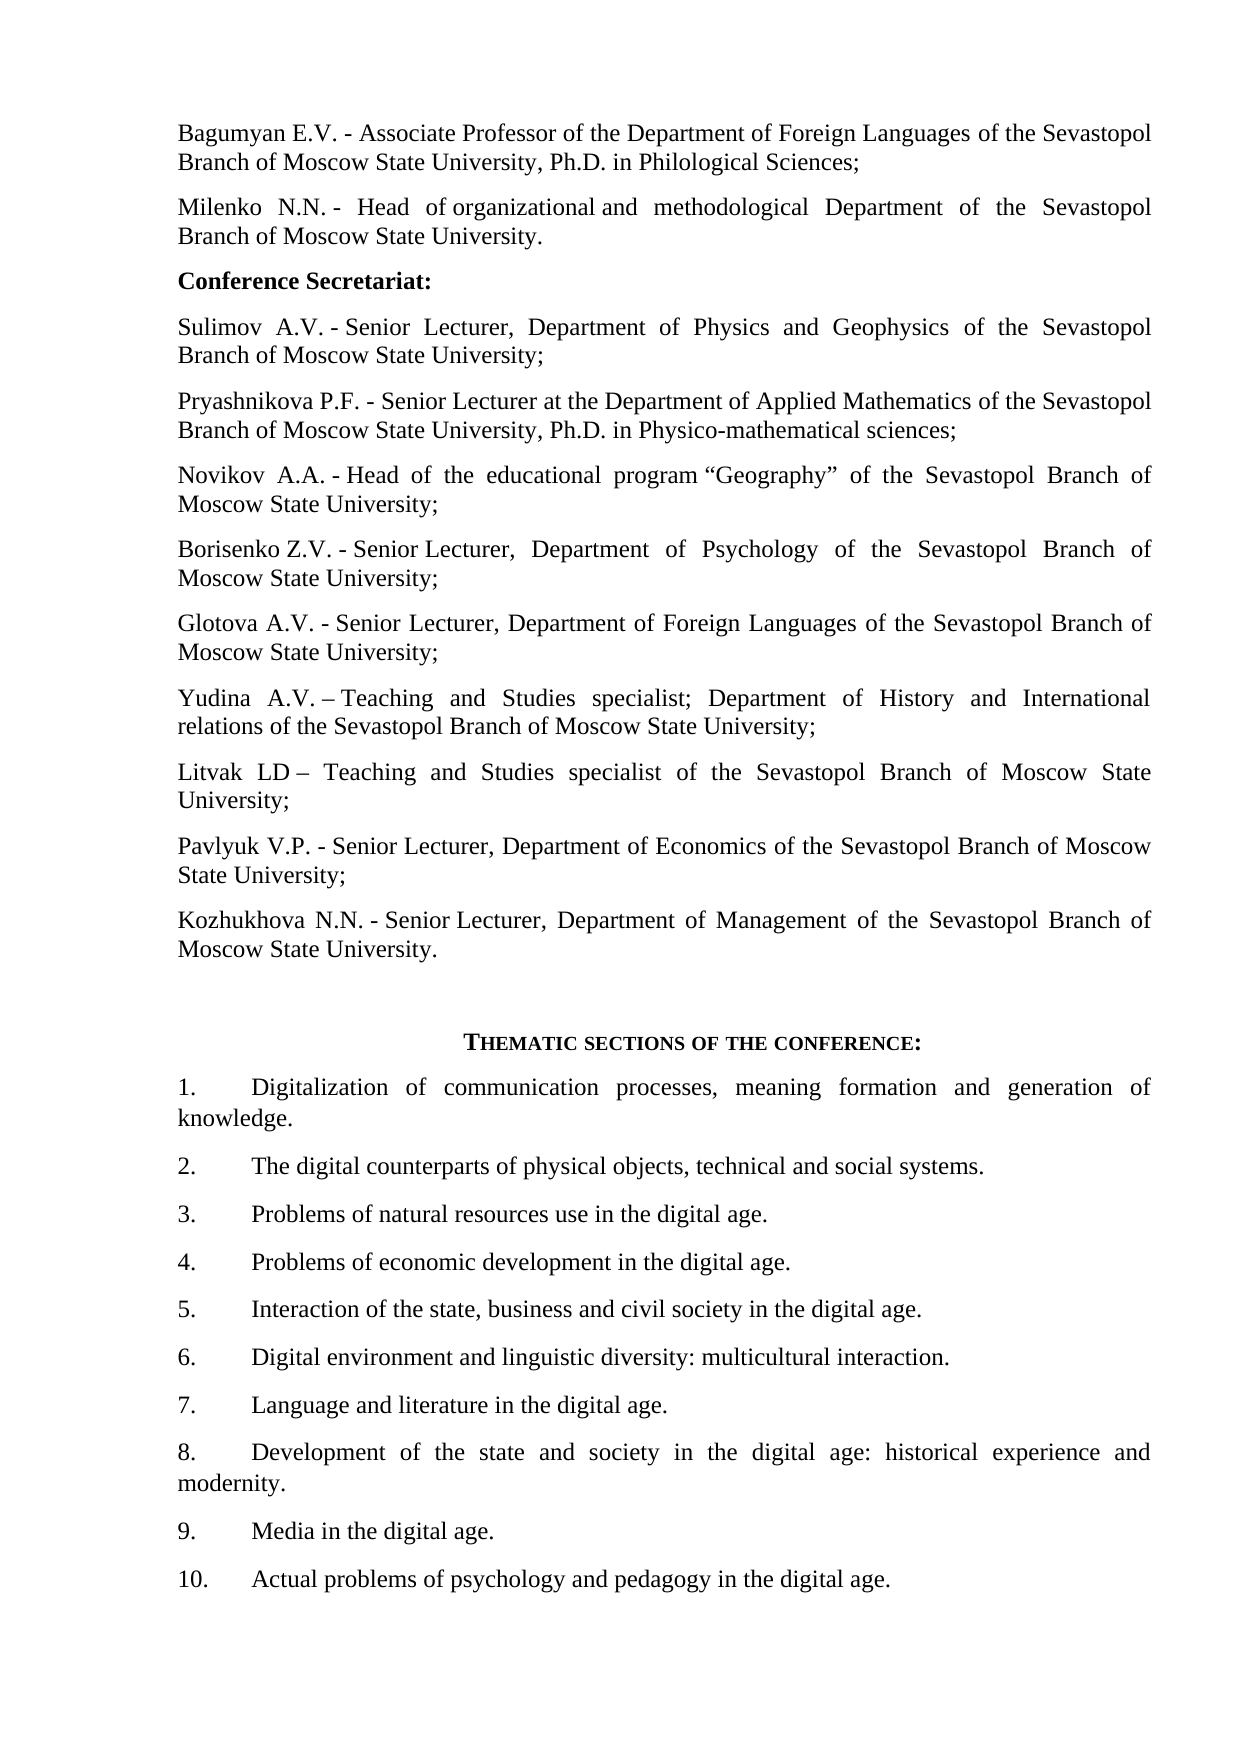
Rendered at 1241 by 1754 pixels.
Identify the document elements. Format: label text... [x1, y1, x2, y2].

text Kozhukhova N.N. - Senior Lecturer, Department of Management of the Sevastopol Branch of Moscow State University. [177, 905, 1152, 963]
text Pavlyuk V.P. - Senior Lecturer, Department of Economics of the Sevastopol Branch of Moscow State University; [177, 831, 1152, 888]
text Yudina A.V. – Teaching and Studies specialist; Department of History and International relations of the Sevastopol Branch of Moscow State University; [177, 683, 1152, 740]
text 3. Problems of natural resources use in the digital age. [177, 1199, 1152, 1228]
text 10. Actual problems of psychology and pedagogy in the digital age. [177, 1564, 1152, 1593]
text Borisenko Z.V. - Senior Lecturer, Department of Psychology of the Sevastopol Branch of Moscow State University; [177, 534, 1152, 592]
text 7. Language and literature in the digital age. [177, 1390, 1152, 1418]
text 6. Digital environment and linguistic diversity: multicultural interaction. [177, 1342, 1152, 1371]
text Sulimov A.V. - Senior Lecturer, Department of Physics and Geophysics of the Sevastopol Branch of Moscow State University; [177, 312, 1152, 369]
text Novikov A.A. - Head of the educational program “Geography” of the Sevastopol Branch of Moscow State University; [177, 460, 1152, 518]
text Conference Secretariat: [177, 266, 1152, 295]
text 9. Media in the digital age. [177, 1516, 1152, 1545]
text 1. Digitalization of communication processes, meaning formation and generation of knowledge. [177, 1072, 1152, 1132]
text Litvak LD – Teaching and Studies specialist of the Sevastopol Branch of Moscow State University; [177, 757, 1152, 814]
text 8. Development of the state and society in the digital age: historical experience and modernity. [177, 1437, 1152, 1497]
text Glotova A.V. - Senior Lecturer, Department of Foreign Languages of the Sevastopol Branch of Moscow State University; [177, 608, 1152, 666]
text Thematic sections of the conference: [177, 1027, 1152, 1056]
text 4. Problems of economic development in the digital age. [177, 1247, 1152, 1275]
text 5. Interaction of the state, business and civil society in the digital age. [177, 1294, 1152, 1323]
text Pryashnikova P.F. - Senior Lecturer at the Department of Applied Mathematics of the Sevastopol Branch of Moscow State University, Ph.D. in Physico-mathematical sciences; [177, 386, 1152, 443]
text Milenko N.N. - Head of organizational and methodological Department of the Sevastopol Branch of Moscow State University. [177, 192, 1152, 250]
text Bagumyan E.V. - Associate Professor of the Department of Foreign Languages of the Sevastopol Branch of Moscow State University, Ph.D. in Philological Sciences; [177, 118, 1152, 176]
text 2. The digital counterparts of physical objects, technical and social systems. [177, 1151, 1152, 1180]
